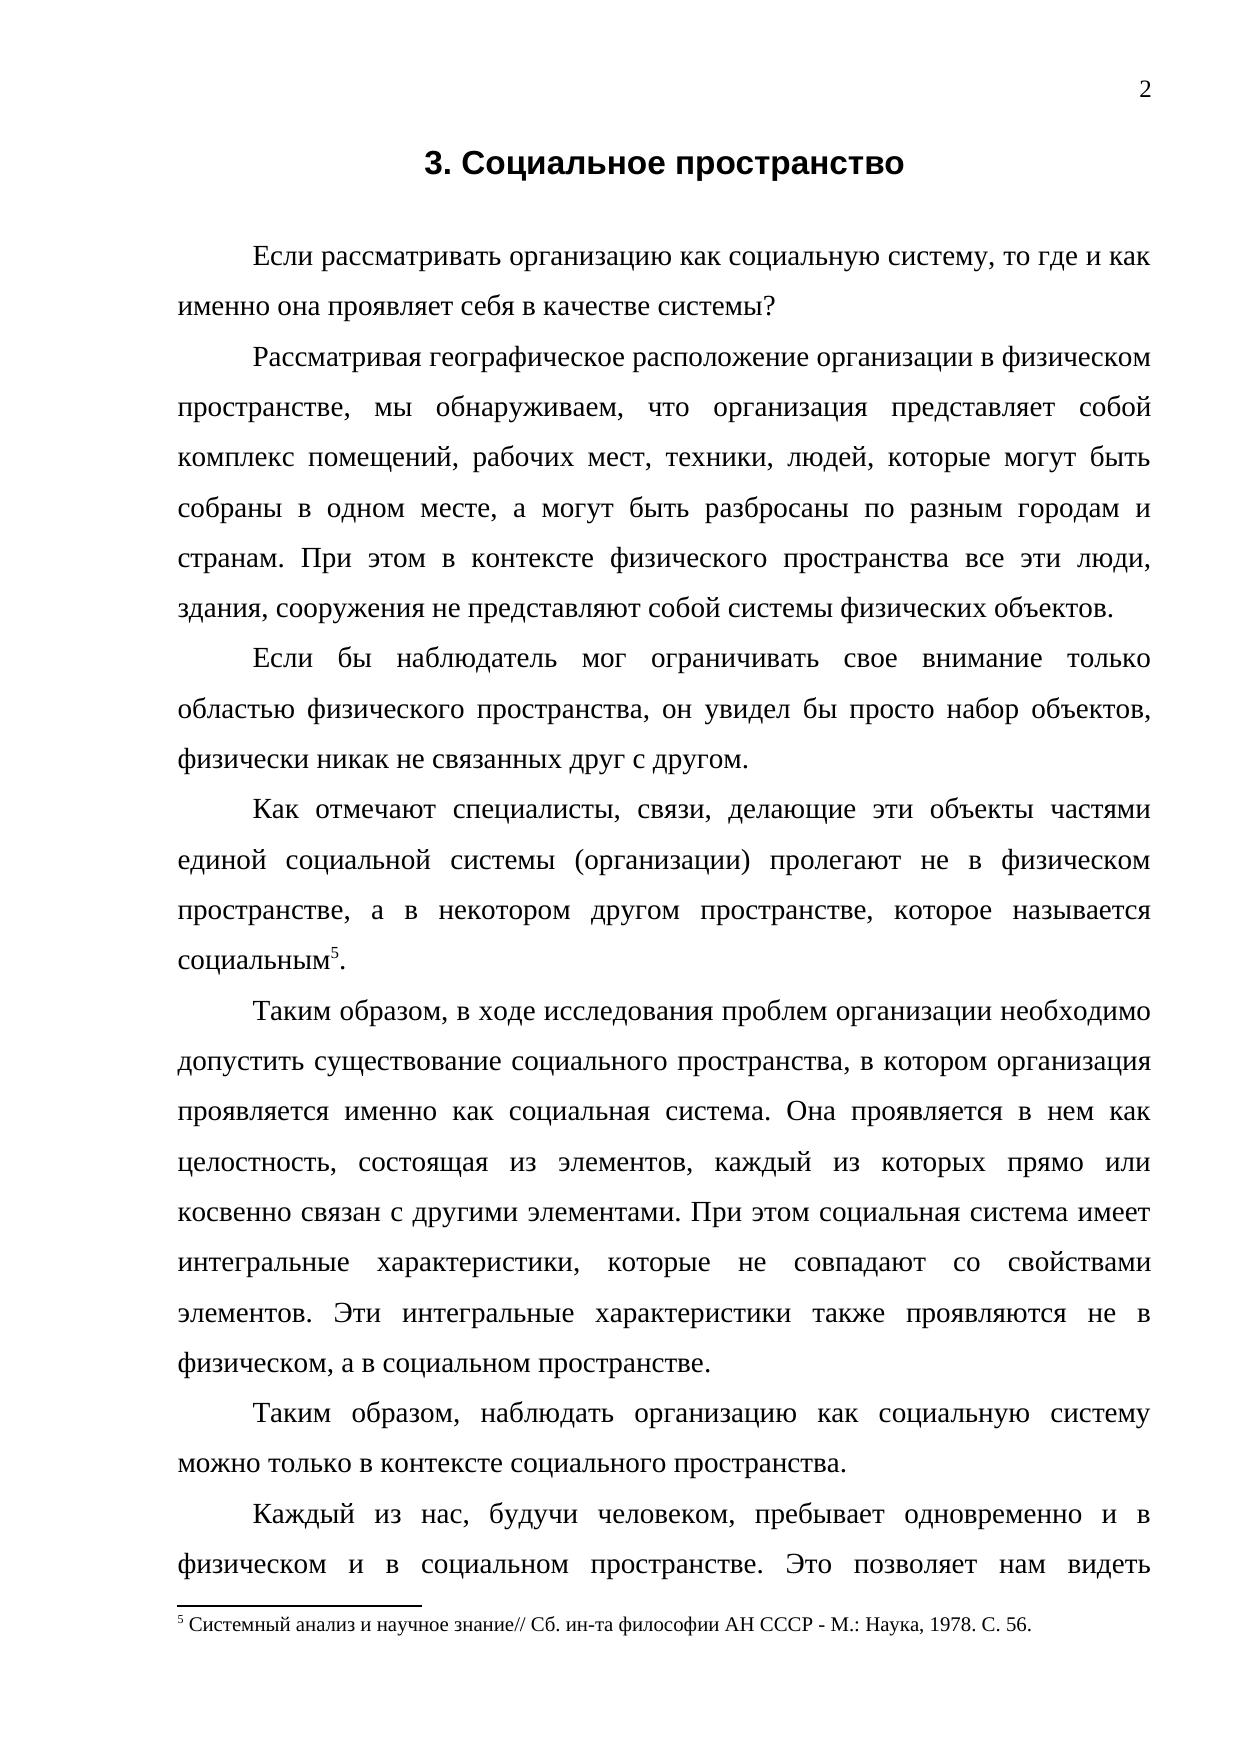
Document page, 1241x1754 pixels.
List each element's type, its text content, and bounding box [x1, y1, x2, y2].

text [177, 1496, 1152, 1580]
subtitle 3. Социальное пространство [177, 143, 1152, 182]
text Если рассматривать организацию как социальную систему, то где и как именно она проявляет себя в качестве системы? [177, 238, 1152, 322]
text Таким образом, в ходе исследования проблем организации необходимо допустить существование социального пространства, в котором организация проявляется именно как социальная система. Она проявляется в нем как целостность, состоящая из элементов, каждый из которых прямо или косвенно связан с другими элементами. При этом социальная система имеет интегральные характеристики, которые не совпадают со свойствами элементов. Эти интегральные характеристики также проявляются не в физическом, а в социальном пространстве. [177, 993, 1152, 1378]
text Таким образом, наблюдать организацию как социальную систему можно только в контексте социального пространства. [177, 1395, 1152, 1479]
text Если бы наблюдатель мог ограничивать свое внимание только областью физического пространства, он увидел бы просто набор объектов, физически никак не связанных друг с другом. [177, 641, 1152, 775]
text Рассматривая географическое расположение организации в физическом пространстве, мы обнаруживаем, что организация представляет собой комплекс помещений, рабочих мест, техники, людей, которые могут быть собраны в одном месте, а могут быть разбросаны по разным городам и странам. При этом в контексте физического пространства все эти люди, здания, сооружения не представляют собой системы физических объектов. [177, 339, 1152, 624]
text Как отмечают специалисты, связи, делающие эти объекты частями единой социальной системы (организации) пролегают не в физическом пространстве, а в некотором другом пространстве, которое называется социальным. [177, 792, 1152, 976]
